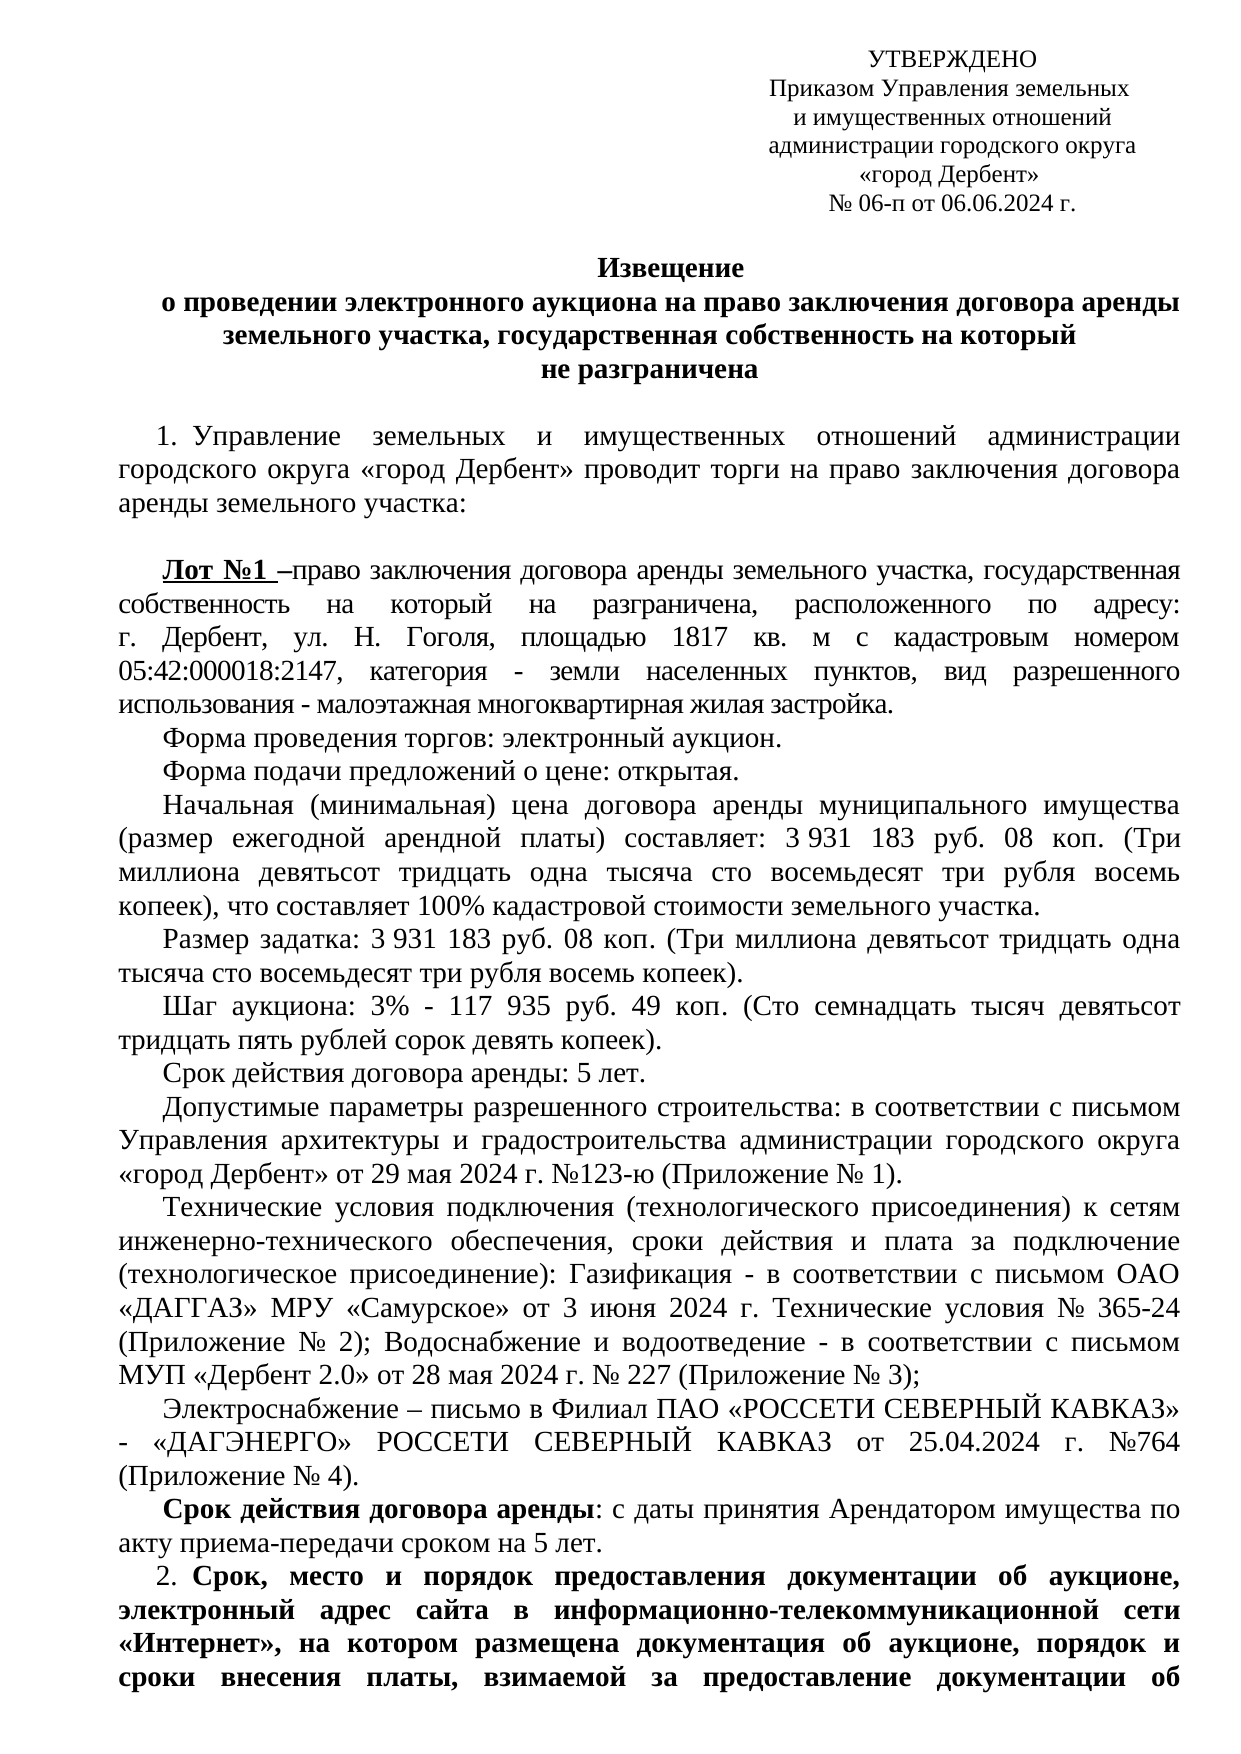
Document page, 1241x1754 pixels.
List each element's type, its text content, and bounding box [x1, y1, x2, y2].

text Начальная (минимальная) цена договора аренды муниципального имущества (размер ежегодной арендной платы) составляет: 3 931 183 руб. 08 коп. (Три миллиона девятьсот тридцать одна тысяча сто восемьдесят три рубля восемь копеек), что составляет 100% кадастровой стоимости земельного участка. [118, 787, 1181, 921]
text Срок действия договора аренды: с даты принятия Арендатором имущества по акту приема-передачи сроком на 5 лет. [118, 1491, 1181, 1558]
text Электроснабжение – письмо в Филиал ПАО «РОССЕТИ СЕВЕРНЫЙ КАВКАЗ» - «ДАГЭНЕРГО» РОССЕТИ СЕВЕРНЫЙ КАВКАЗ от 25.04.2024 г. №764 (Приложение № 4). [118, 1391, 1181, 1491]
list Управление земельных и имущественных отношений администрации городского округа «город Дербент» проводит торги на право заключения договора аренды земельного участка: [118, 418, 1181, 519]
text Срок действия договора аренды: 5 лет. [118, 1055, 1181, 1089]
text Форма подачи предложений о цене: открытая. [118, 753, 1181, 787]
text Размер задатка: 3 931 183 руб. 08 коп. (Три миллиона девятьсот тридцать одна тысяча сто восемьдесят три рубля восемь копеек). [118, 921, 1181, 988]
text Технические условия подключения (технологического присоединения) к сетям инженерно-технического обеспечения, сроки действия и плата за подключение (технологическое присоединение): Газификация - в соответствии с письмом ОАО «ДАГГАЗ» МРУ «Самурское» от 3 июня 2024 г. Технические условия № 365-24 (Приложение № 2); Водоснабжение и водоотведение - в соответствии с письмом МУП «Дербент 2.0» от 28 мая 2024 г. № 227 (Приложение № 3); [118, 1189, 1181, 1391]
text Допустимые параметры разрешенного строительства: в соответствии с письмом Управления архитектуры и градостроительства администрации городского округа «город Дербент» от 29 мая 2024 г. №123-ю (Приложение № 1). [118, 1089, 1181, 1189]
text о проведении электронного аукциона на право заключения договора аренды земельного участка, государственная собственность на который не разграничена [118, 284, 1181, 384]
text Форма проведения торгов: электронный аукцион. [118, 720, 1181, 753]
text Лот №1 –право заключения договора аренды земельного участка, государственная собственность на который на разграничена, расположенного по адресу: г. Дербент, ул. Н. Гоголя, площадью 1817 кв. м с кадастровым номером 05:42:000018:2147, категория - земли населенных пунктов, вид разрешенного использования - малоэтажная многоквартирная жилая застройка. [118, 552, 1181, 720]
text Извещение [118, 250, 1181, 284]
text УТВЕРЖДЕНО Приказом Управления земельных и имущественных отношений администрации городского округа «город Дербент» № 06-п от 06.06.2024 г. [723, 44, 1181, 217]
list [118, 1558, 1181, 1693]
text Шаг аукциона: 3% - 117 935 руб. 49 коп. (Сто семнадцать тысяч девятьсот тридцать пять рублей сорок девять копеек). [118, 988, 1181, 1055]
